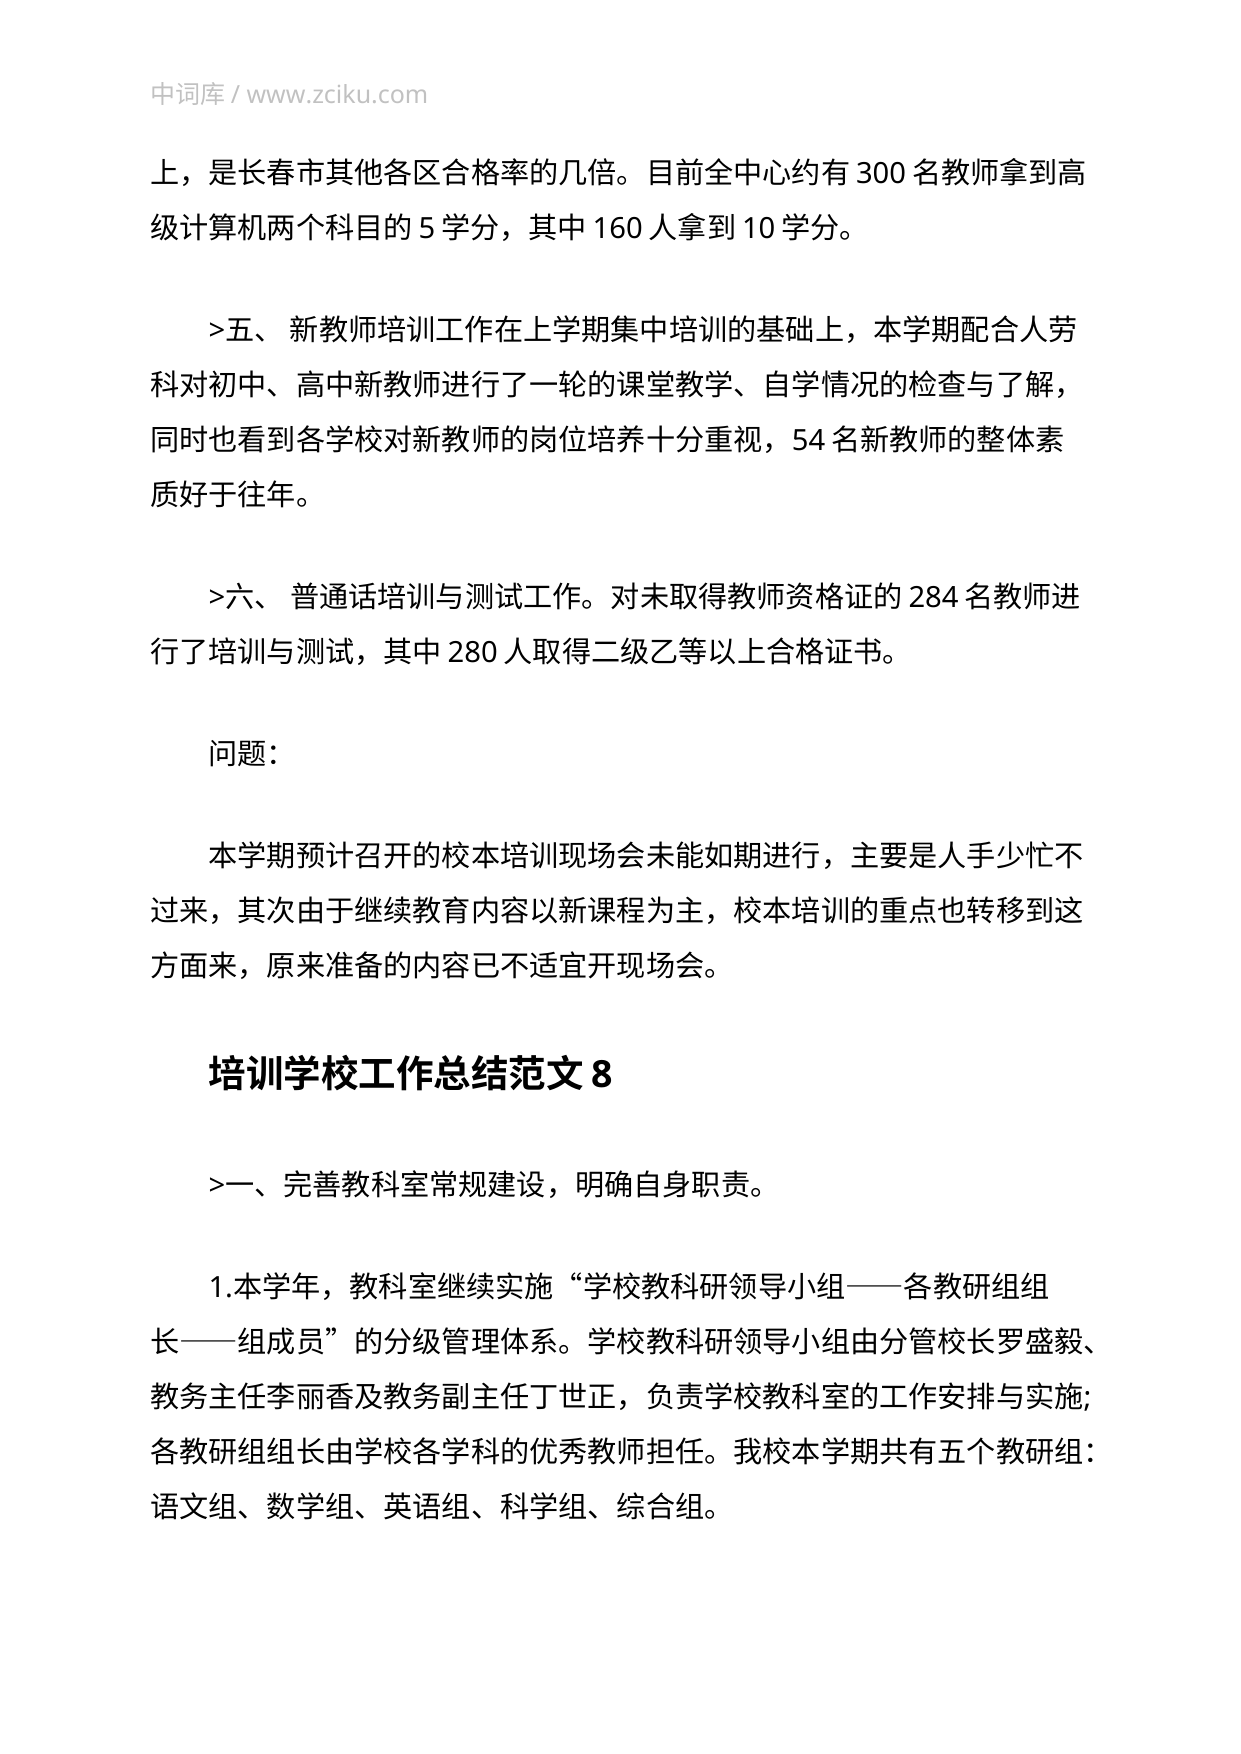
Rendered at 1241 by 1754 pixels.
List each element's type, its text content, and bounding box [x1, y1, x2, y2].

text >六、 普通话培训与测试工作。对未取得教师资格证的284名教师进行了培训与测试，其中280人取得二级乙等以上合格证书。 [150, 574, 1090, 671]
text 培训学校工作总结范文8 [150, 1044, 1090, 1098]
text 本学期预计召开的校本培训现场会未能如期进行，主要是人手少忙不过来，其次由于继续教育内容以新课程为主，校本培训的重点也转移到这方面来，原来准备的内容已不适宜开现场会。 [150, 832, 1090, 984]
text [150, 150, 1090, 247]
text >一、完善教科室常规建设，明确自身职责。 [150, 1162, 1090, 1204]
text >五、 新教师培训工作在上学期集中培训的基础上，本学期配合人劳科对初中、高中新教师进行了一轮的课堂教学、自学情况的检查与了解，同时也看到各学校对新教师的岗位培养十分重视，54名新教师的整体素质好于往年。 [150, 307, 1090, 514]
text 1.本学年，教科室继续实施“学校教科研领导小组――各教研组组长――组成员”的分级管理体系。学校教科研领导小组由分管校长罗盛毅、教务主任李丽香及教务副主任丁世正，负责学校教科室的工作安排与实施;各教研组组长由学校各学科的优秀教师担任。我校本学期共有五个教研组：语文组、数学组、英语组、科学组、综合组。 [150, 1263, 1090, 1526]
text 问题： [150, 731, 1090, 773]
